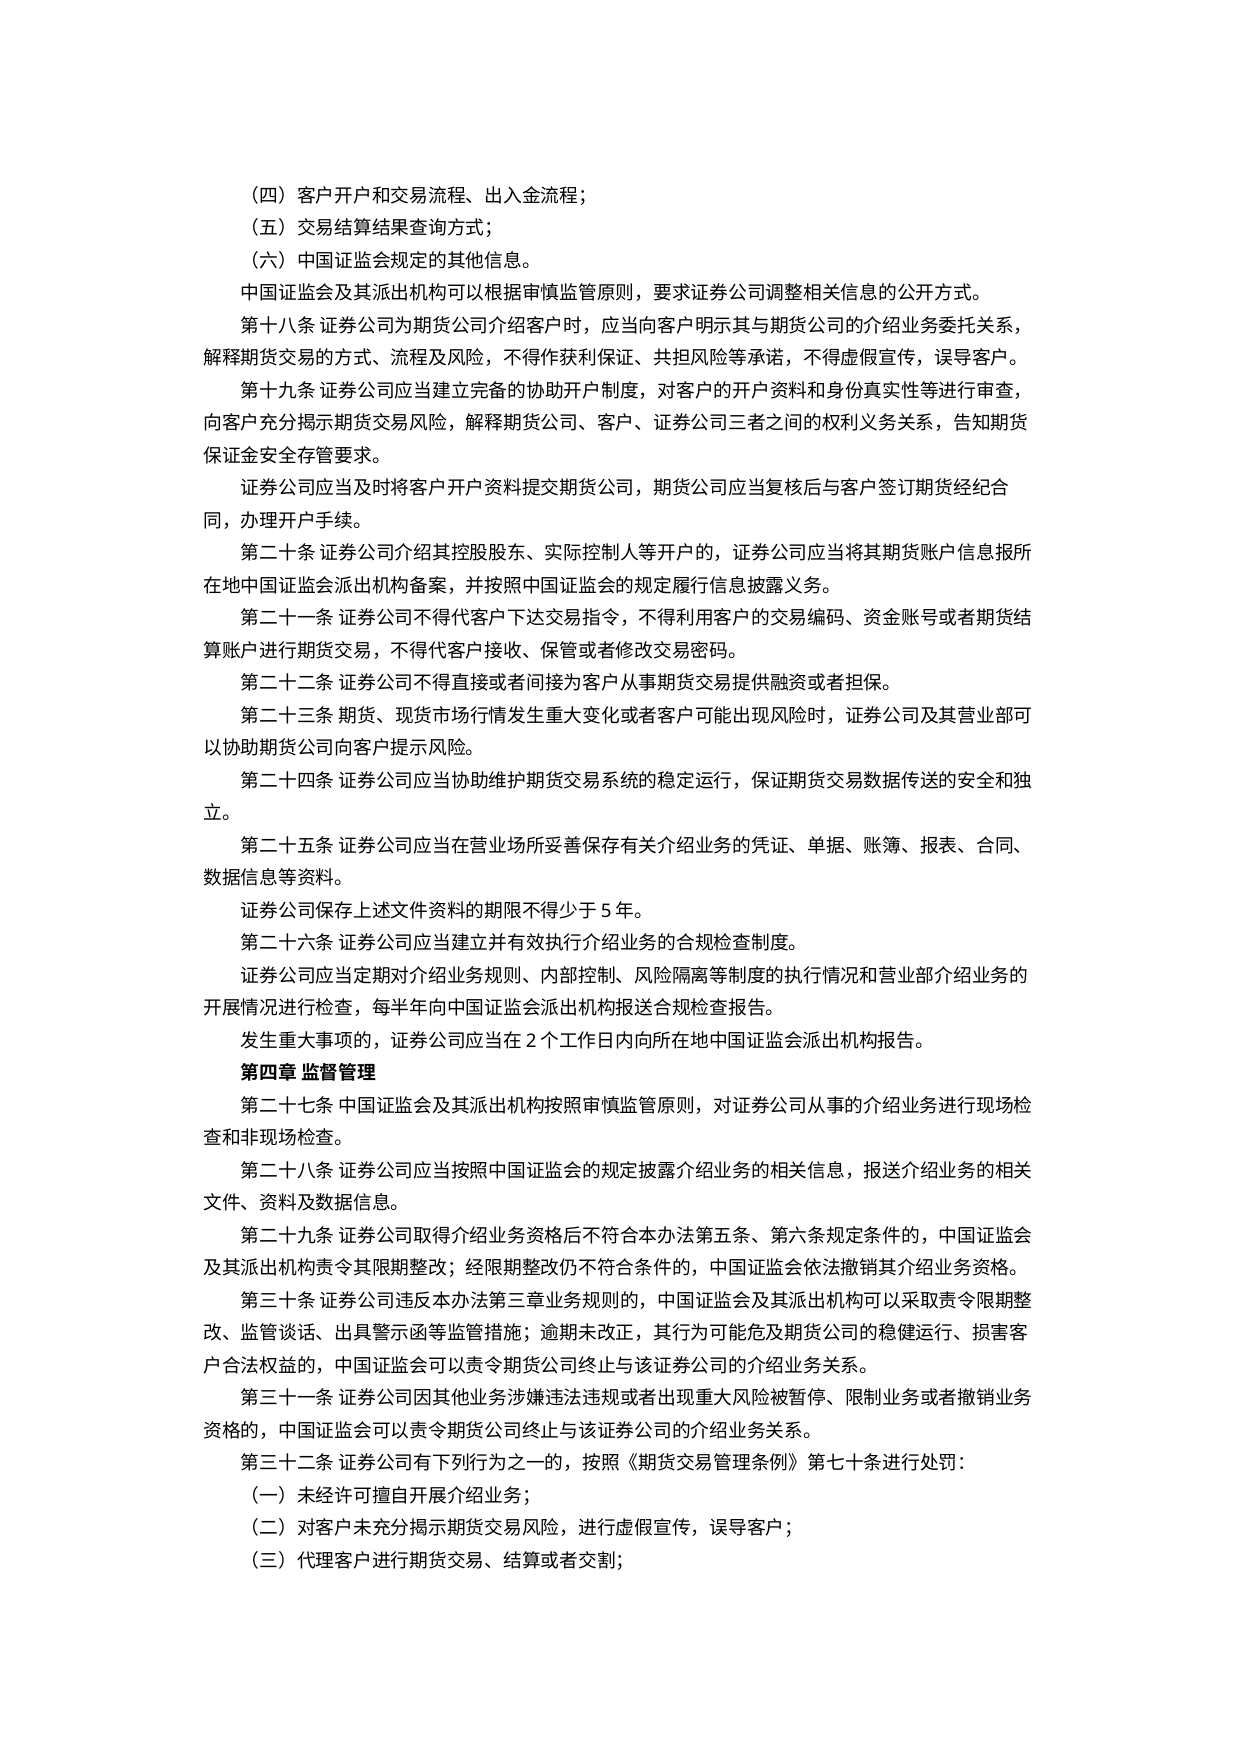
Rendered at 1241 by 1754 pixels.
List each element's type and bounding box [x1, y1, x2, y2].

table_cell [188, 162, 1053, 1591]
